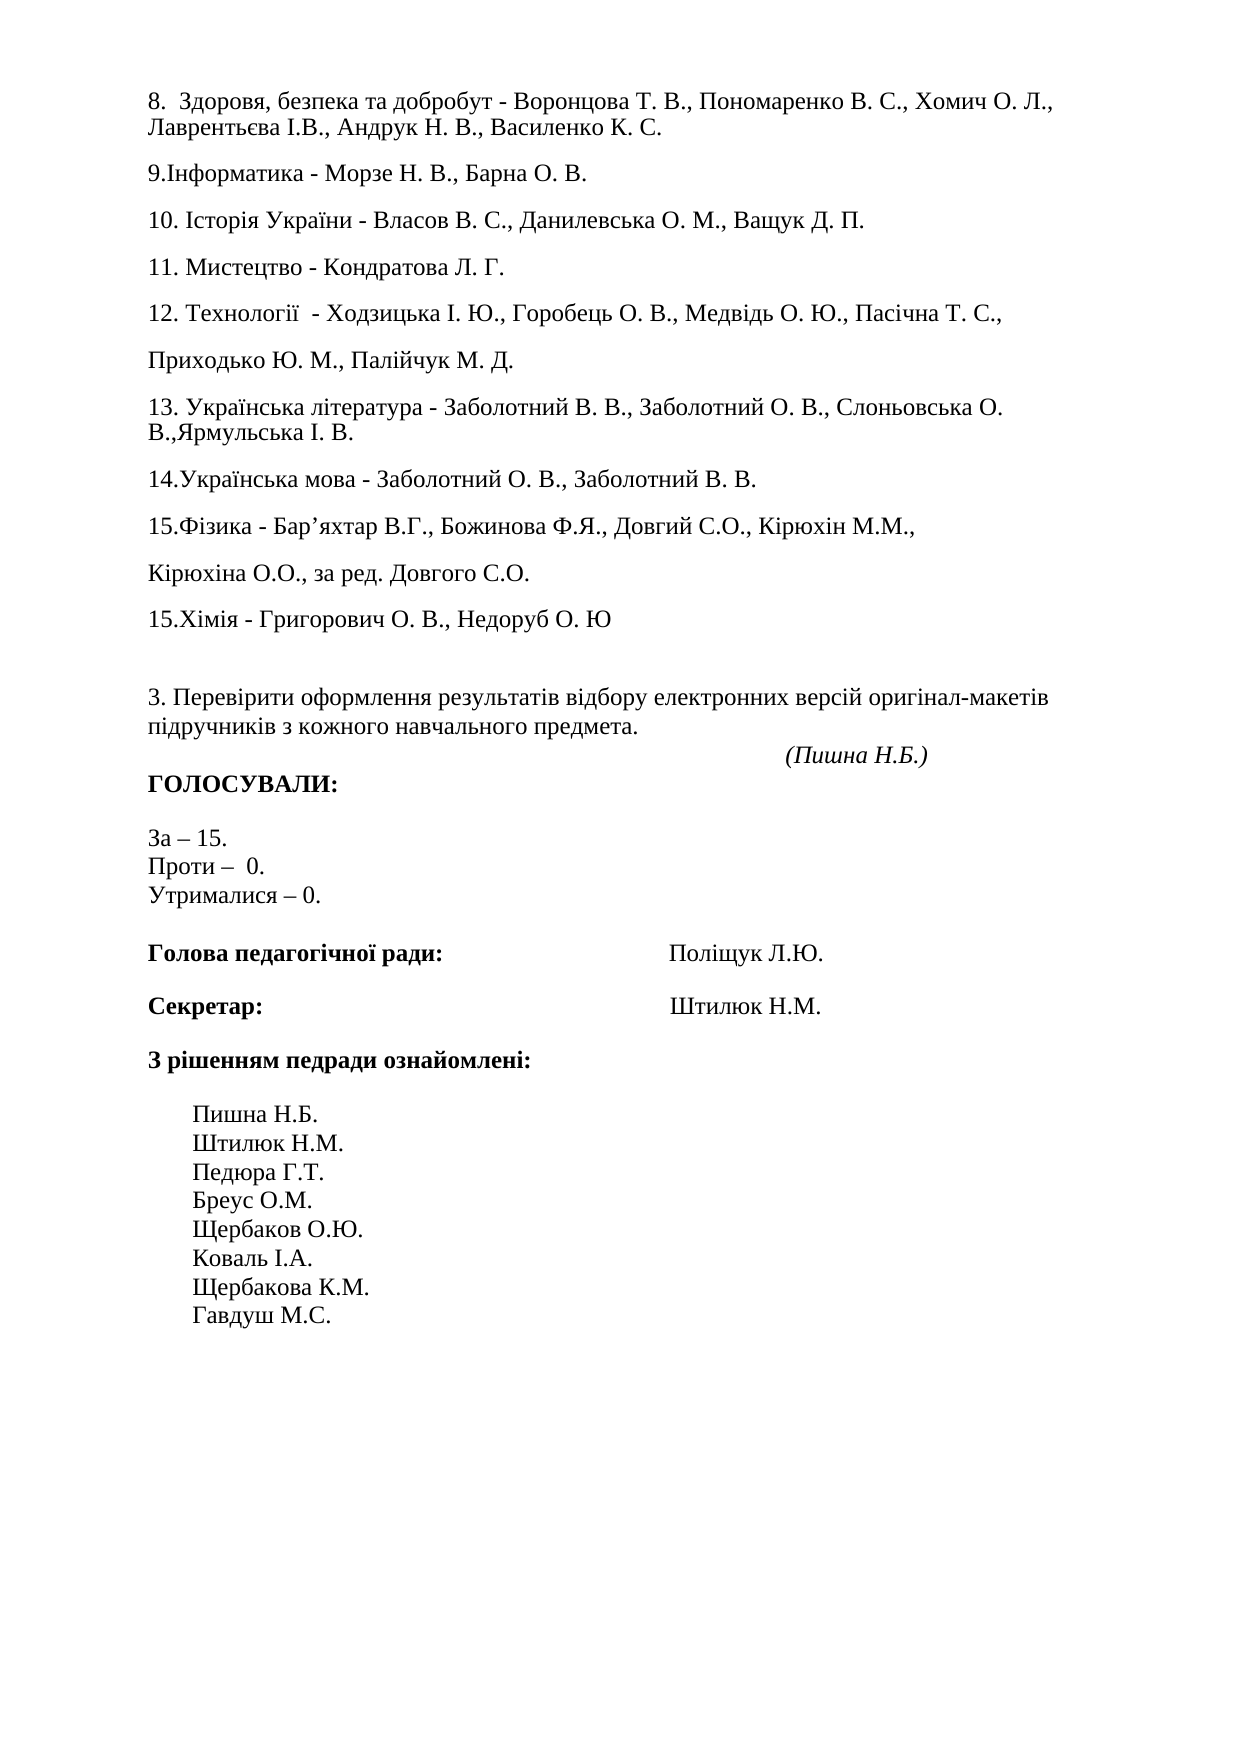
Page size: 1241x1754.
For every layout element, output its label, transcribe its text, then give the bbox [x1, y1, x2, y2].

list Штилюк Н.М. [192, 1128, 1152, 1157]
text Кірюхіна О.О., за ред. Довгого С.О. [148, 560, 1154, 586]
text 10. Історія України - Власов В. С., Данилевська О. М., Ващук Д. П. [148, 208, 1154, 234]
list Педюра Г.Т. [192, 1157, 1152, 1185]
list Коваль І.А. [192, 1243, 1152, 1272]
text 15.Хімія - Григорович О. В., Недоруб О. Ю [148, 607, 1154, 633]
text За – 15. [148, 823, 1152, 851]
text Голова педагогічної ради: Поліщук Л.Ю. [148, 938, 1152, 966]
text 9.Інформатика - Морзе Н. В., Барна О. В. [148, 161, 1154, 187]
text Приходько Ю. М., Палійчук М. Д. [148, 348, 1154, 374]
list Гавдуш М.С. [192, 1300, 1152, 1329]
text 8. Здоровя, безпека та добробут - Воронцова Т. В., Пономаренко В. С., Хомич О. Л., Лаврентьєва І.В., Андрук Н. В., Василенко К. С. [148, 88, 1154, 140]
text 3. Перевірити оформлення результатів відбору електронних версій оригінал-макетів підручників з кожного навчального предмета. [148, 682, 1152, 740]
text Утрималися – 0. [148, 880, 1152, 909]
text 12. Технології - Ходзицька І. Ю., Горобець О. В., Медвідь О. Ю., Пасічна Т. С., [148, 301, 1154, 327]
list Щербакова К.М. [192, 1272, 1152, 1300]
text Секретар: Штилюк Н.М. [148, 991, 1152, 1020]
text Проти – 0. [148, 851, 1152, 880]
text 15.Фізика - Бар’яхтар В.Г., Божинова Ф.Я., Довгий С.О., Кірюхін М.М., [148, 514, 1154, 539]
list Бреус О.М. [192, 1185, 1152, 1214]
text (Пишна Н.Б.) [148, 740, 1152, 769]
text 11. Мистецтво - Кондратова Л. Г. [148, 254, 1154, 280]
list Пишна Н.Б. [192, 1099, 1152, 1128]
text З рішенням педради ознайомлені: [148, 1045, 1152, 1074]
text 13. Українська література - Заболотний В. В., Заболотний О. В., Слоньовська О. В.,Ярмульська І. В. [148, 394, 1154, 446]
text ГОЛОСУВАЛИ: [148, 769, 1152, 797]
text 14.Українська мова - Заболотний О. В., Заболотний В. В. [148, 467, 1154, 493]
list Щербаков О.Ю. [192, 1214, 1152, 1243]
